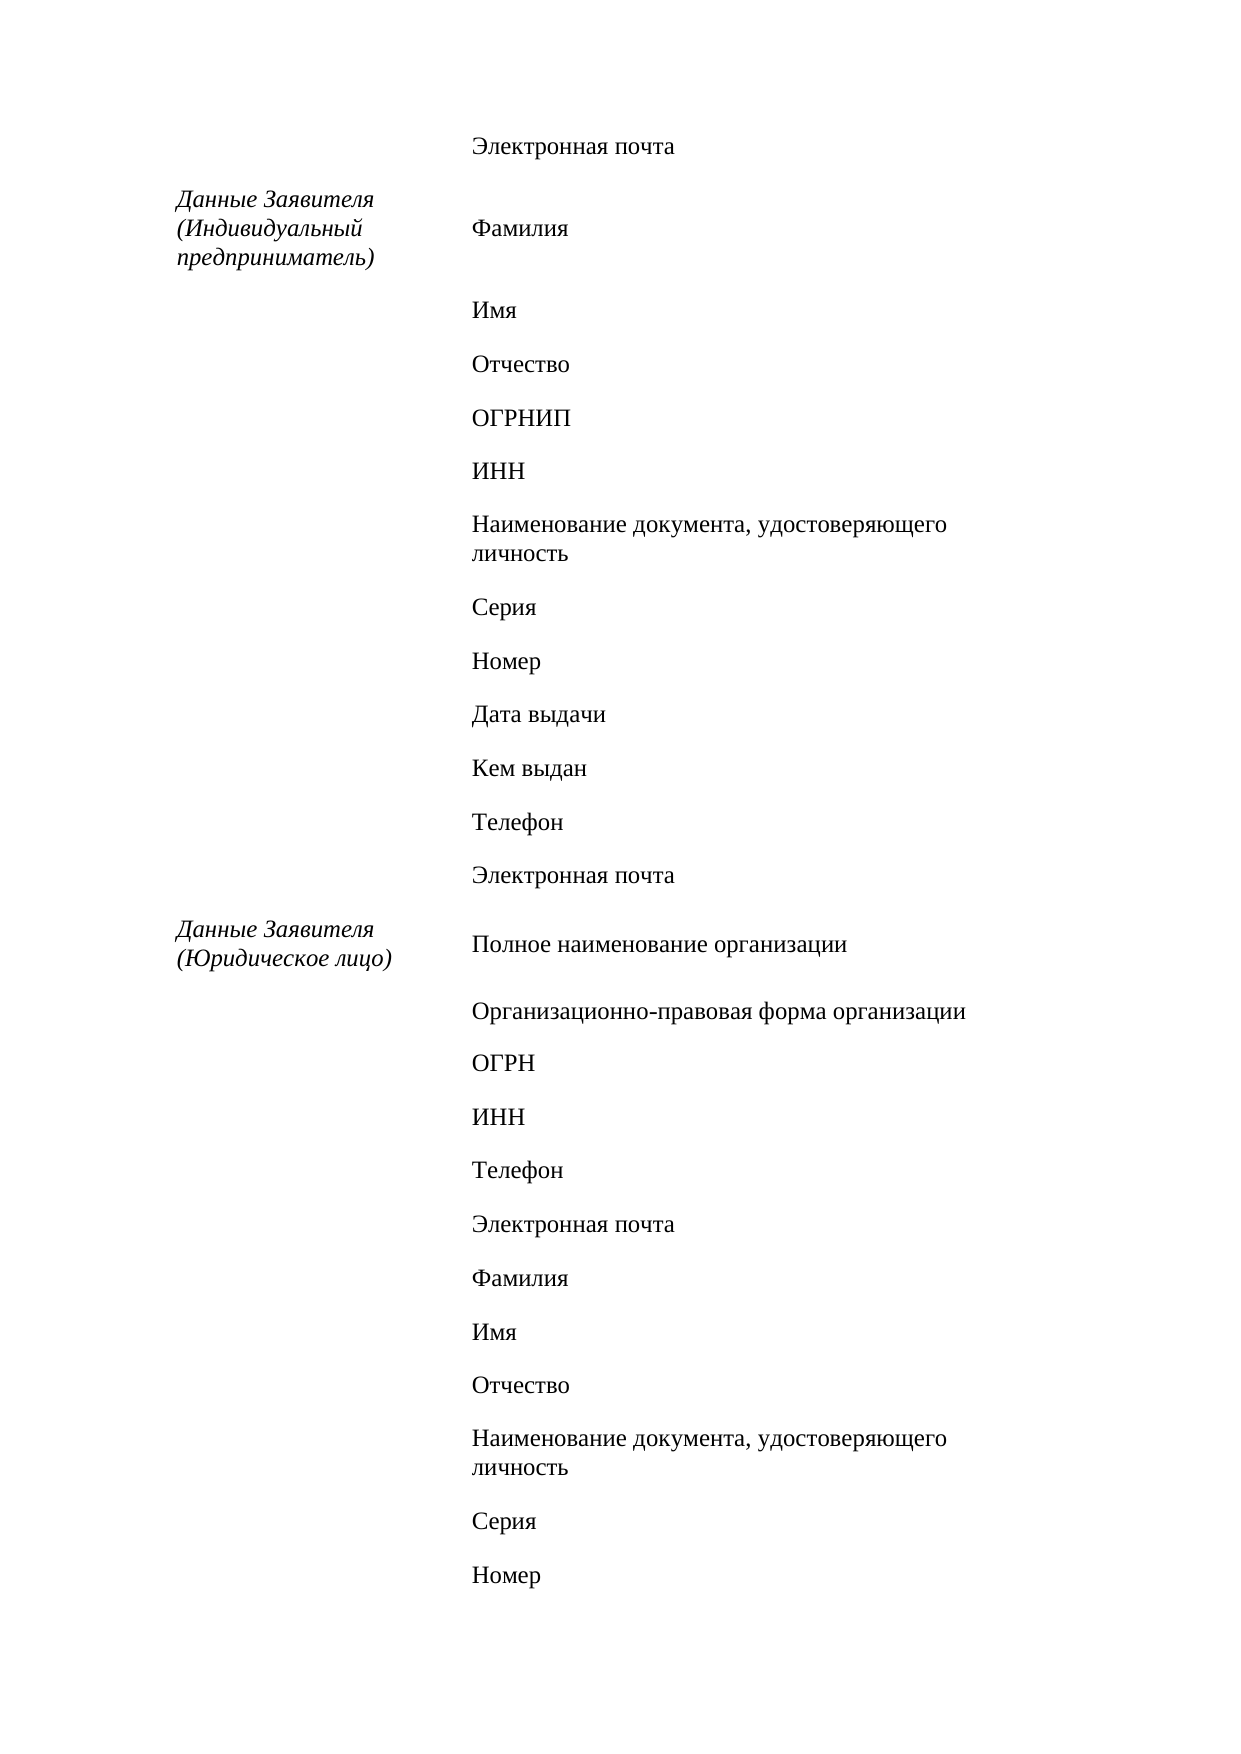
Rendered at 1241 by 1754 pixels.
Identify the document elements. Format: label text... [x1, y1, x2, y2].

text ОГРНИП [472, 403, 1154, 431]
text Номер [472, 646, 1154, 674]
text Серия [472, 1506, 1154, 1535]
text Номер [472, 1560, 1154, 1589]
text Данные Заявителя (Индивидуальный Фамилия предприниматель) [177, 185, 576, 270]
text Фамилия [472, 1263, 1154, 1292]
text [472, 510, 956, 567]
text Электронная почта [472, 861, 1154, 889]
text Данные Заявителя (Юридическое лицо) [177, 914, 399, 971]
text Электронная почта [472, 131, 1154, 160]
text Организационно-правовая форма организации [472, 996, 1154, 1024]
text ИНН [472, 456, 1154, 485]
text Отчество [472, 349, 1154, 378]
text Полное наименование организации [472, 929, 1154, 958]
text Имя [472, 1317, 1154, 1346]
text Наименование документа, удостоверяющего личность [472, 1424, 956, 1481]
text Электронная почта [472, 1209, 1154, 1238]
text ИНН [472, 1102, 1154, 1131]
text Дата выдачи [472, 699, 1154, 728]
text Телефон [472, 807, 1154, 836]
text Имя [472, 295, 1154, 324]
text Серия [472, 592, 1154, 621]
text Отчество [472, 1371, 1154, 1399]
text Кем выдан [472, 753, 1154, 782]
text Телефон [472, 1156, 1154, 1184]
text ОГРН [472, 1048, 1154, 1077]
